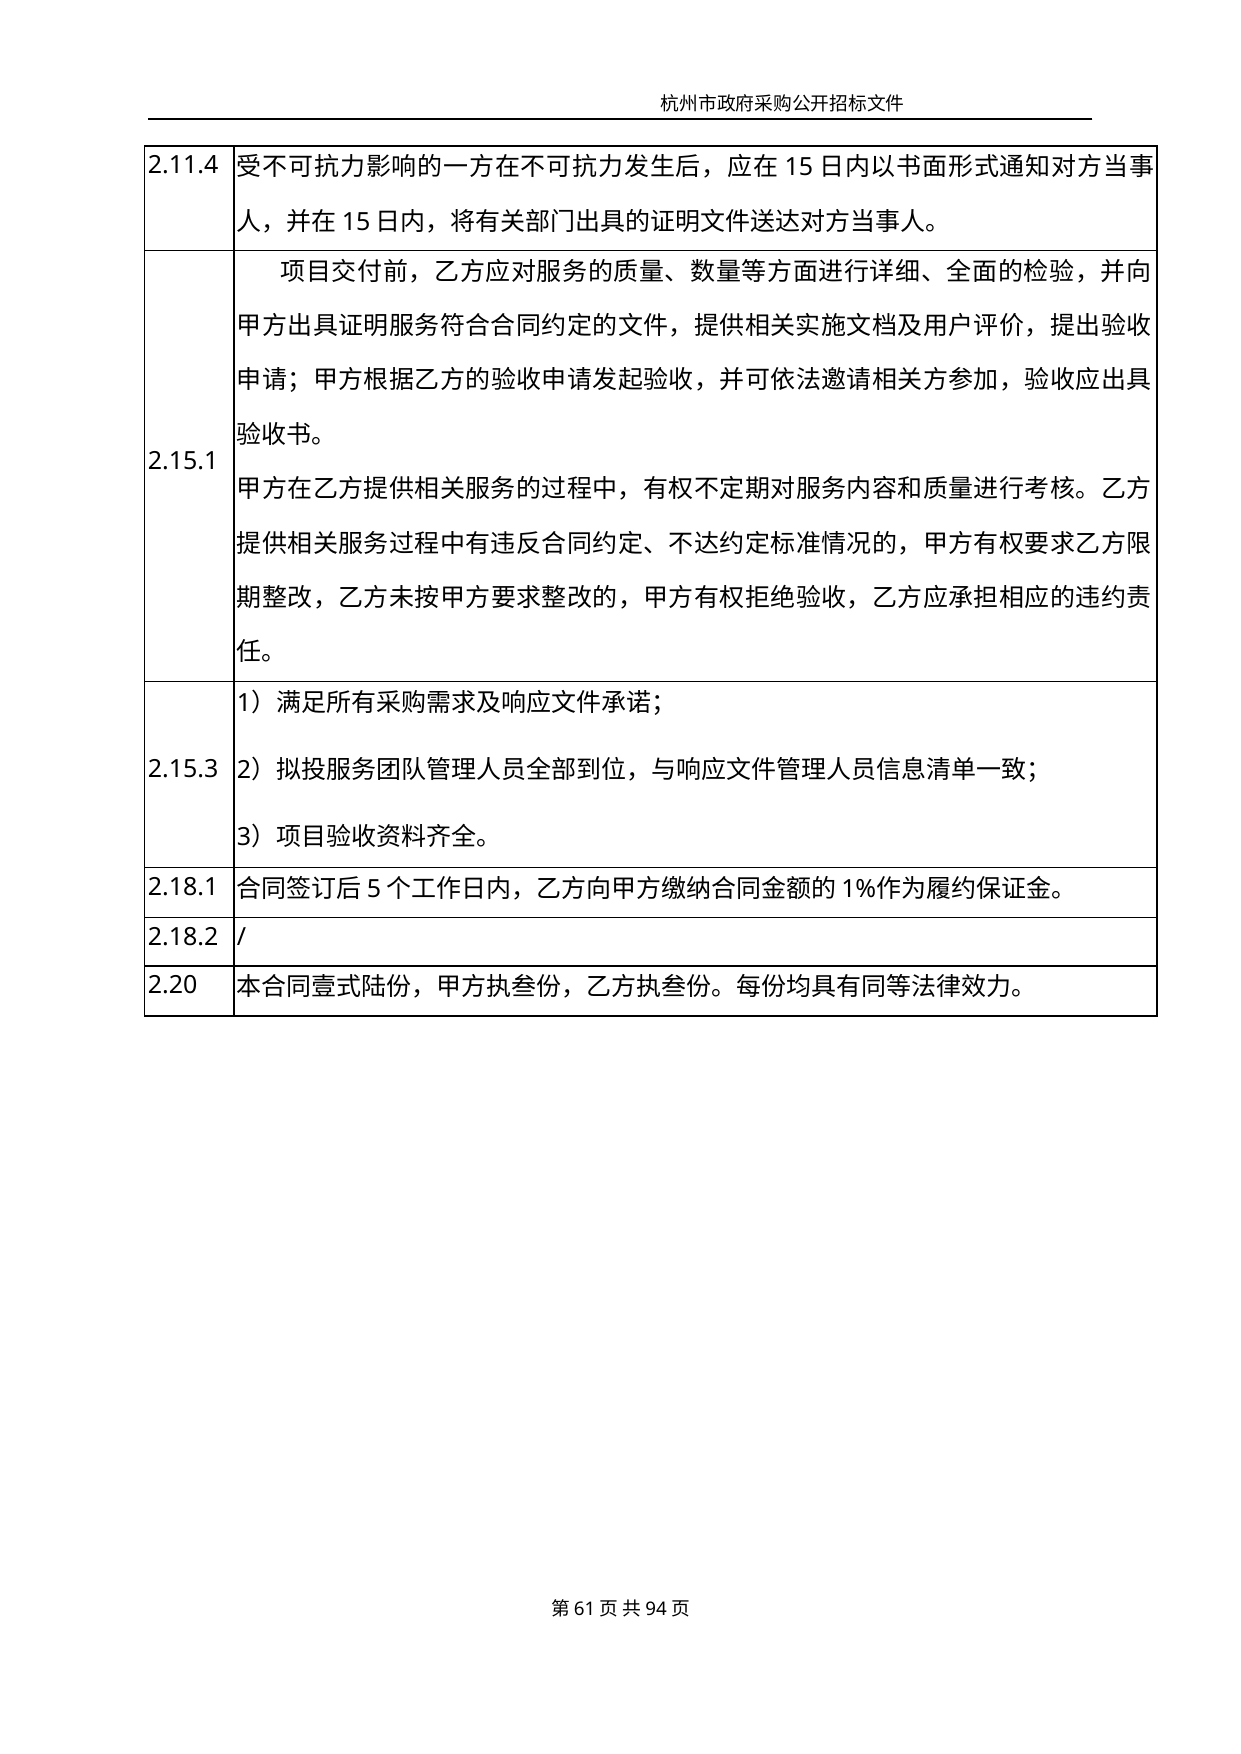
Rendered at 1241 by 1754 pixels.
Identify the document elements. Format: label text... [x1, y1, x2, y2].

table_cell 受不可抗力影响的一方在不可抗力发生后，应在15日内以书面形式通知对方当事人，并在15日内，将有关部门出具的证明文件送达对方当事人。 [235, 147, 1156, 250]
table_cell 1）满足所有采购需求及响应文件承诺； 2）拟投服务团队管理人员全部到位，与响应文件管理人员信息清单一致； 3）项目验收资料齐全。 [235, 682, 1156, 866]
table_cell / [235, 918, 1156, 965]
table_cell 2.18.2 [145, 918, 233, 965]
table_cell 2.20 [145, 967, 233, 1015]
table_cell 2.11.4 [145, 147, 233, 250]
table_cell 2.15.1 [145, 251, 233, 681]
table_cell 2.18.1 [145, 868, 233, 917]
table_cell 项目交付前，乙方应对服务的质量、数量等方面进行详细、全面的检验，并向甲方出具证明服务符合合同约定的文件，提供相关实施文档及用户评价，提出验收申请；甲方根据乙方的验收申请发起验收，并可依法邀请相关方参加，验收应出具验收书。 甲方在乙方提供相关服务的过程中，有权不定期对服务内容和质量进行考核。乙方提供相关服务过程中有违反合同约定、不达约定标准情况的，甲方有权要求乙方限期整改，乙方未按甲方要求整改的，甲方有权拒绝验收，乙方应承担相应的违约责任。 [235, 251, 1156, 681]
table_cell 2.15.3 [145, 682, 233, 866]
table_cell 合同签订后5个工作日内，乙方向甲方缴纳合同金额的1%作为履约保证金。 [235, 868, 1156, 917]
table_cell 本合同壹式陆份，甲方执叁份，乙方执叁份。每份均具有同等法律效力。 [235, 967, 1156, 1015]
